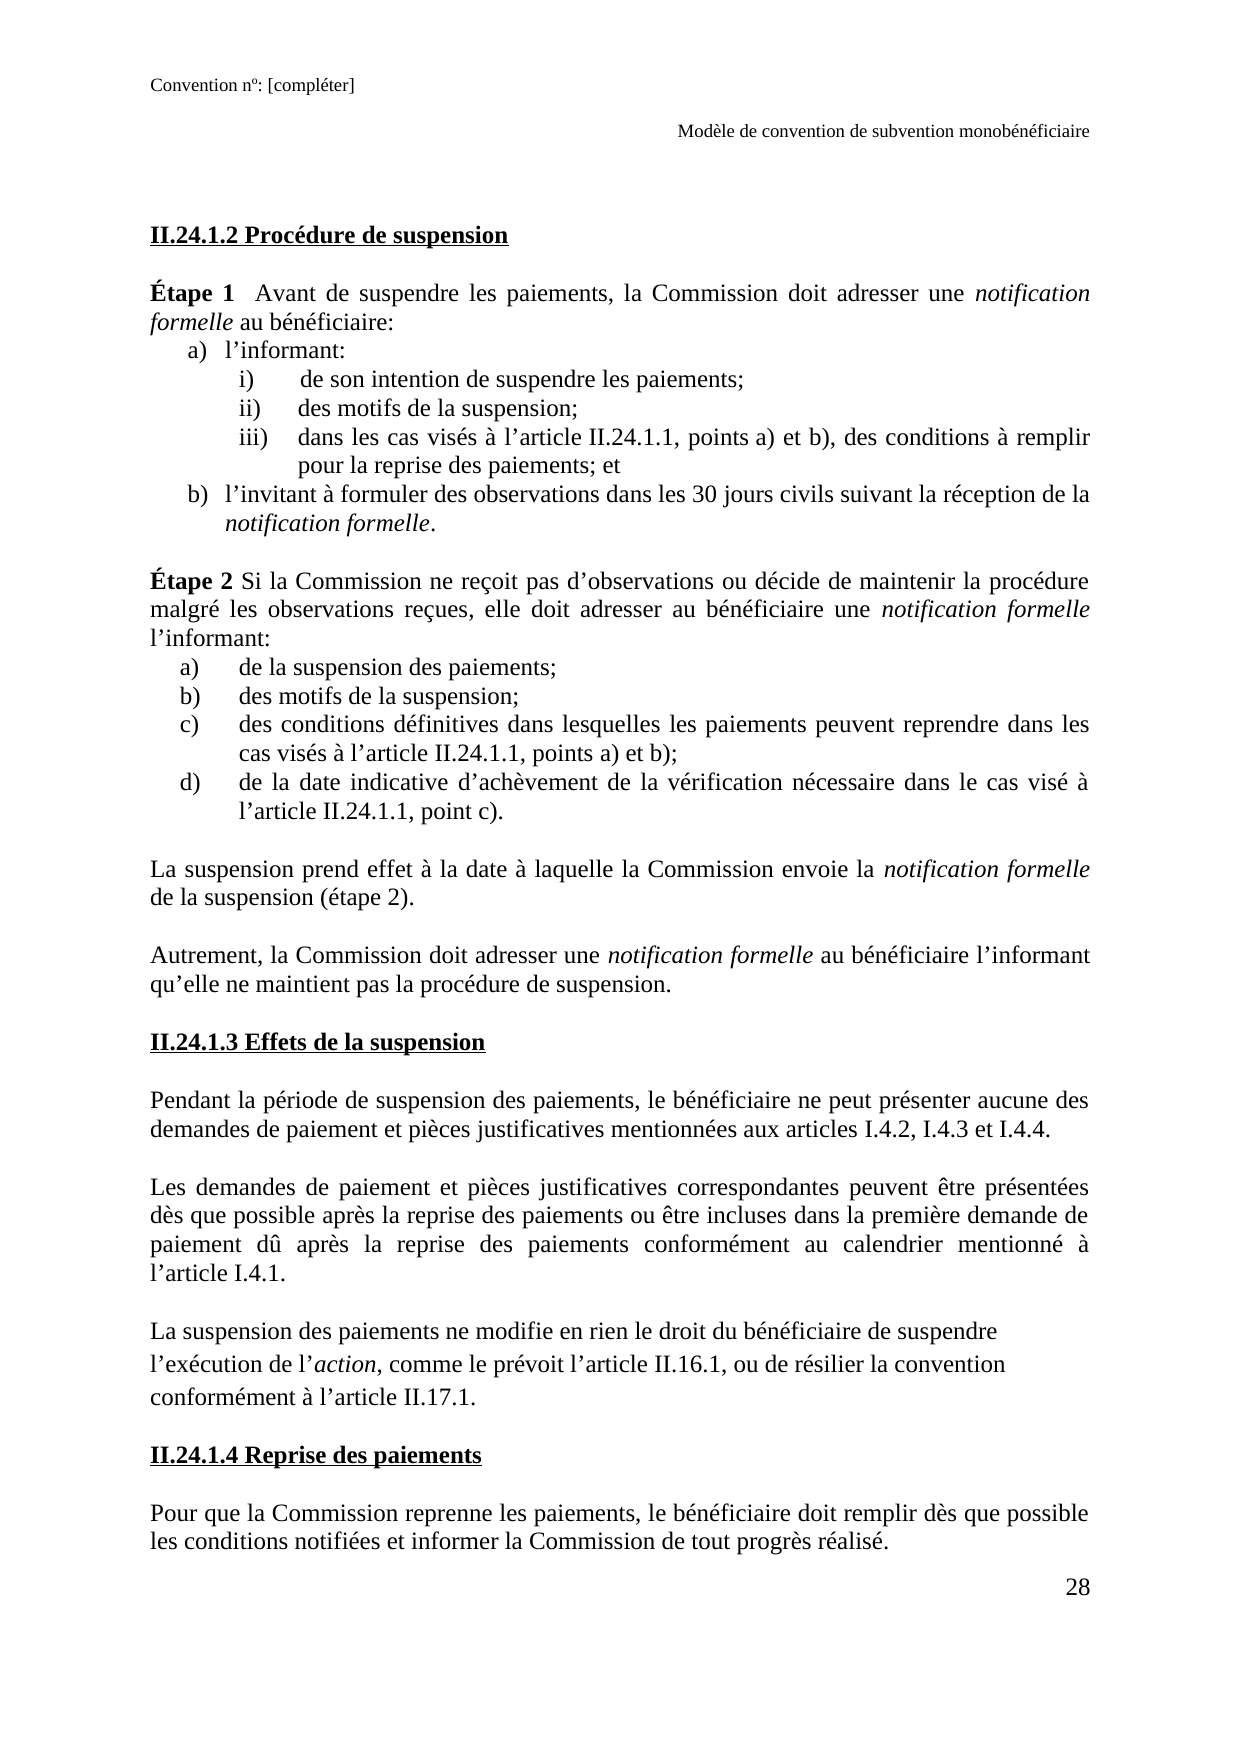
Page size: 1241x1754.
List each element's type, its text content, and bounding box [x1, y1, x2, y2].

list de la date indicative d’achèvement de la vérification nécessaire dans le cas visé à l’article II.24.1.1, point c). [179, 767, 1090, 824]
text La suspension prend effet à la date à laquelle la Commission envoie la notification formelle de la suspension (étape 2). [150, 854, 1090, 911]
text Pendant la période de suspension des paiements, le bénéficiaire ne peut présenter aucune des demandes de paiement et pièces justificatives mentionnées aux articles I.4.2, I.4.3 et I.4.4. [150, 1085, 1090, 1142]
text Étape 1 Avant de suspendre les paiements, la Commission doit adresser une notification formelle au bénéficiaire: [150, 278, 1090, 335]
text Pour que la Commission reprenne les paiements, le bénéficiaire doit remplir dès que possible les conditions notifiées et informer la Commission de tout progrès réalisé. [150, 1498, 1090, 1555]
subtitle II.24.1.4 Reprise des paiements [150, 1440, 1090, 1468]
text Autrement, la Commission doit adresser une notification formelle au bénéficiaire l’informant qu’elle ne maintient pas la procédure de suspension. [150, 940, 1090, 998]
list dans les cas visés à l’article II.24.1.1, points a) et b), des conditions à remplir pour la reprise des paiements; et [239, 422, 1090, 479]
text Étape 2 Si la Commission ne reçoit pas d’observations ou décide de maintenir la procédure malgré les observations reçues, elle doit adresser au bénéficiaire une notification formelle l’informant: [150, 566, 1090, 652]
subtitle II.24.1.2 Procédure de suspension [150, 220, 1090, 249]
list l’informant: [187, 335, 1090, 364]
text La suspension des paiements ne modifie en rien le droit du bénéficiaire de suspendre l’exécution de l’action, comme le prévoit l’article II.16.1, ou de résilier la convention conformément à l’article II.17.1. [150, 1316, 1090, 1411]
subtitle II.24.1.3 Effets de la suspension [150, 1027, 1090, 1056]
list de son intention de suspendre les paiements; [225, 364, 1090, 393]
list des conditions définitives dans lesquelles les paiements peuvent reprendre dans les cas visés à l’article II.24.1.1, points a) et b); [179, 709, 1090, 767]
text Les demandes de paiement et pièces justificatives correspondantes peuvent être présentées dès que possible après la reprise des paiements ou être incluses dans la première demande de paiement dû après la reprise des paiements conformément au calendrier mentionné à l’article I.4.1. [150, 1172, 1090, 1287]
list des motifs de la suspension; [239, 393, 1090, 422]
list l’invitant à formuler des observations dans les 30 jours civils suivant la réception de la notification formelle. [187, 479, 1090, 537]
list des motifs de la suspension; [179, 681, 1090, 709]
list de la suspension des paiements; [179, 652, 1090, 681]
